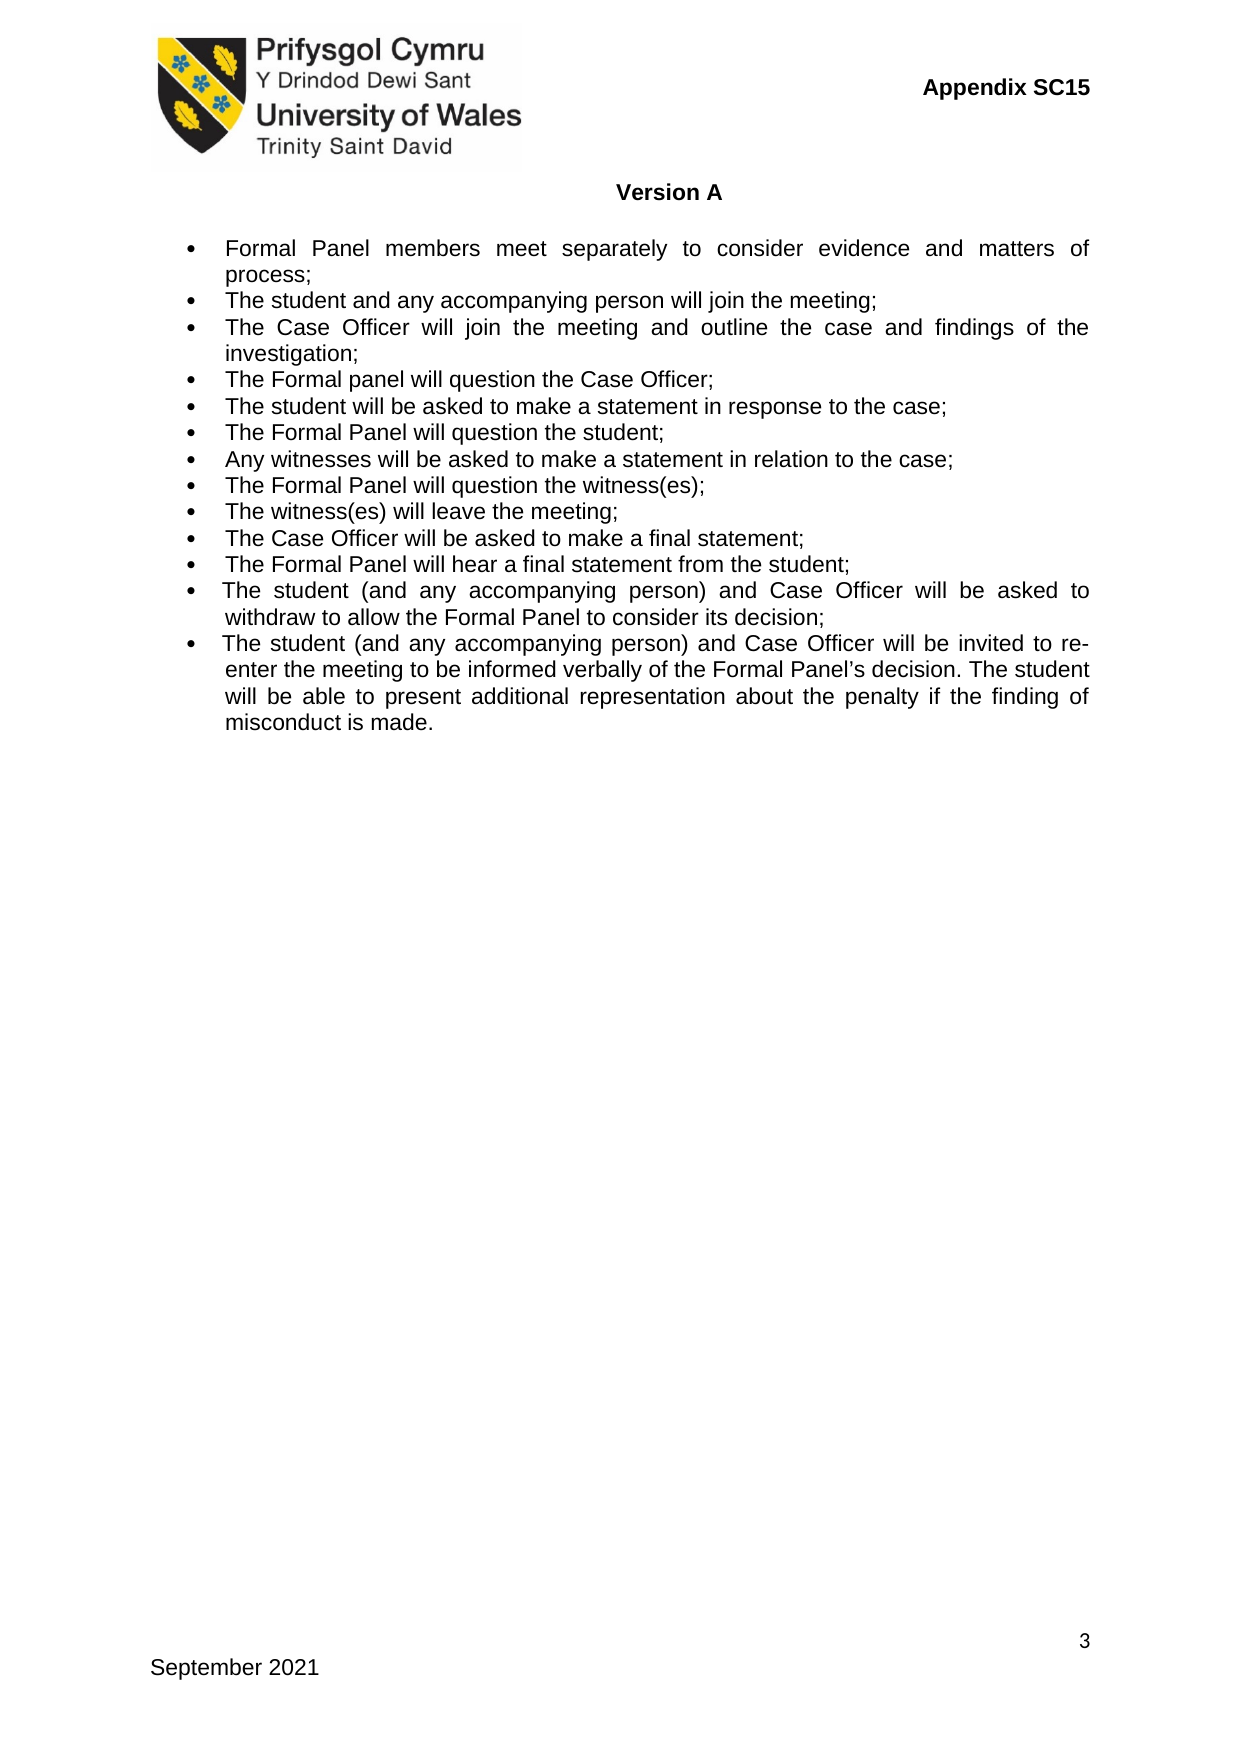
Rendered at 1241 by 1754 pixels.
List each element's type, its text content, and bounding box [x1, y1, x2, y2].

list The witness(es) will leave the meeting; [187, 498, 1090, 524]
list The Case Officer will be asked to make a final statement; [187, 524, 1090, 551]
list The student will be asked to make a statement in response to the case; [187, 393, 1090, 419]
list The Formal Panel will question the witness(es); [187, 472, 1090, 498]
list The Formal Panel will hear a final statement from the student; [187, 551, 1090, 577]
text Version A [225, 179, 1090, 206]
list The Formal Panel will question the student; [187, 419, 1090, 446]
list Formal Panel members meet separately to consider evidence and matters of process; [187, 235, 1090, 287]
list The Formal panel will question the Case Officer; [187, 366, 1090, 393]
list The student and any accompanying person will join the meeting; [187, 287, 1090, 314]
list The student (and any accompanying person) and Case Officer will be asked to withdraw to allow the Formal Panel to consider its decision; [187, 577, 1090, 630]
list The Case Officer will join the meeting and outline the case and findings of the investigation; [187, 314, 1090, 366]
picture [150, 23, 522, 171]
list Any witnesses will be asked to make a statement in relation to the case; [187, 446, 1090, 472]
list The student (and any accompanying person) and Case Officer will be invited to re-enter the meeting to be informed verbally of the Formal Panel’s decision. The student will be able to present additional representation about the penalty if the finding of misconduct is made. [187, 630, 1090, 735]
